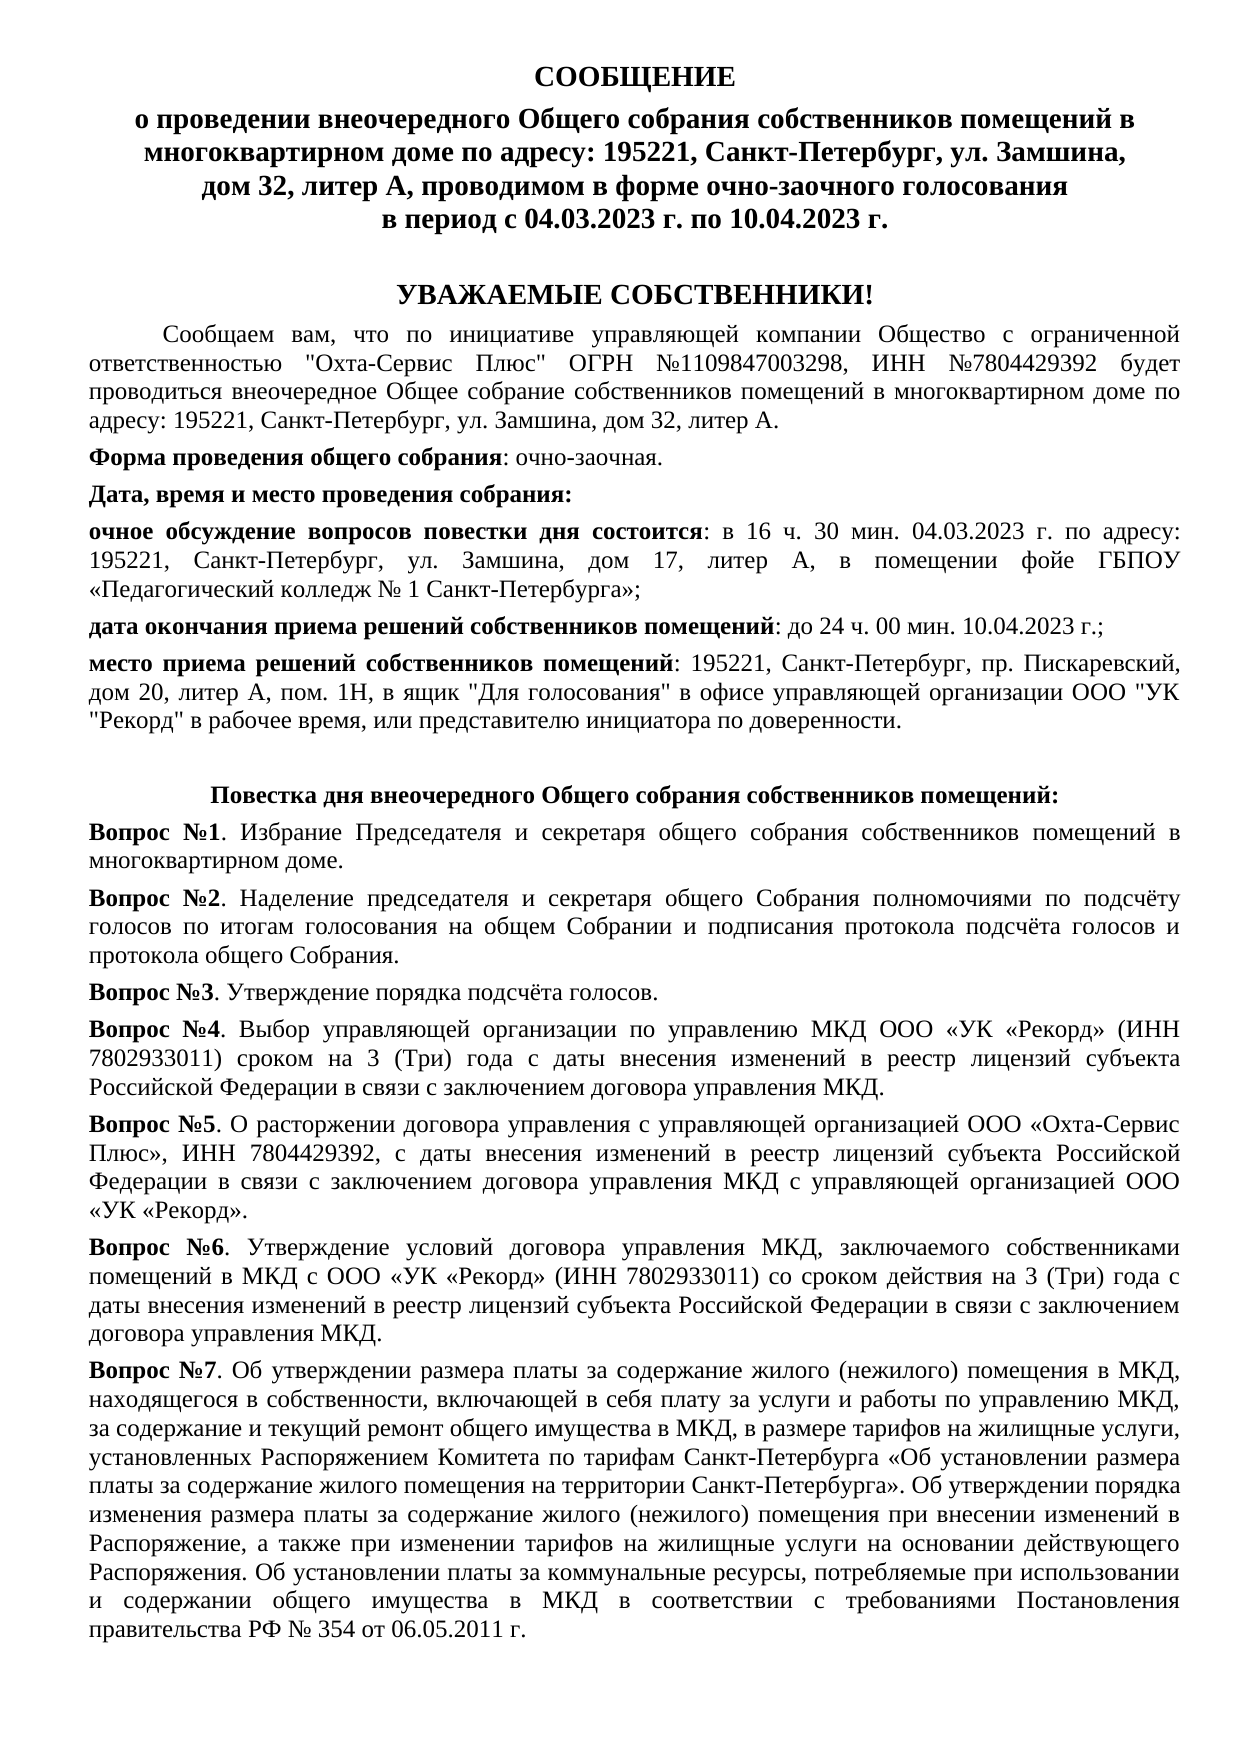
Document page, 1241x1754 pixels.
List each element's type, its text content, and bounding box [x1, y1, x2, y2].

text дата окончания приема решений собственников помещений: до 24 ч. 00 мин. 10.04.2023 г.; [89, 611, 1181, 640]
text место приема решений собственников помещений: 195221, Санкт-Петербург, пр. Пискаревский, дом 20, литер А, пом. 1Н, в ящик "Для голосования" в офисе управляющей организации ООО "УК "Рекорд" в рабочее время, или представителю инициатора по доверенности. [89, 648, 1181, 734]
text Сообщаем вам, что по инициативе управляющей компании Общество с ограниченной ответственностью "Охта-Сервис Плюс" ОГРН №1109847003298, ИНН №7804429392 будет проводиться внеочередное Общее собрание собственников помещений в многоквартирном доме по адресу: 195221, Санкт-Петербург, ул. Замшина, дом 32, литер А. [89, 319, 1181, 434]
text Вопрос №4. Выбор управляющей организации по управлению МКД ООО «УК «Рекорд» (ИНН 7802933011) сроком на 3 (Три) года с даты внесения изменений в реестр лицензий субъекта Российской Федерации в связи с заключением договора управления МКД. [89, 1014, 1181, 1101]
text Вопрос №3. Утверждение порядка подсчёта голосов. [89, 977, 1181, 1006]
text Вопрос №7. Об утверждении размера платы за содержание жилого (нежилого) помещения в МКД, находящегося в собственности, включающей в себя плату за услуги и работы по управлению МКД, за содержание и текущий ремонт общего имущества в МКД, в размере тарифов на жилищные услуги, установленных Распоряжением Комитета по тарифам Санкт-Петербурга «Об установлении размера платы за содержание жилого помещения на территории Санкт-Петербурга». Об утверждении порядка изменения размера платы за содержание жилого (нежилого) помещения при внесении изменений в Распоряжение, а также при изменении тарифов на жилищные услуги на основании действующего Распоряжения. Об установлении платы за коммунальные ресурсы, потребляемые при использовании и содержании общего имущества в МКД в соответствии с требованиями Постановления правительства РФ № 354 от 06.05.2011 г. [89, 1356, 1181, 1643]
text Вопрос №6. Утверждение условий договора управления МКД, заключаемого собственниками помещений в МКД с ООО «УК «Рекорд» (ИНН 7802933011) со сроком действия на 3 (Три) года с даты внесения изменений в реестр лицензий субъекта Российской Федерации в связи с заключением договора управления МКД. [89, 1232, 1181, 1347]
text о проведении внеочередного Общего собрания собственников помещений в многоквартирном доме по адресу: 195221, Санкт-Петербург, ул. Замшина, [89, 101, 1181, 168]
text Вопрос №2. Наделение председателя и секретаря общего Собрания полномочиями по подсчёту голосов по итогам голосования на общем Собрании и подписания протокола подсчёта голосов и протокола общего Собрания. [89, 883, 1181, 969]
text дом 32, литер А, проводимом в форме очно-заочного голосования [89, 168, 1181, 202]
text СООБЩЕНИЕ [89, 59, 1181, 93]
text Повестка дня внеочередного Общего собрания собственников помещений: [89, 780, 1181, 808]
text Форма проведения общего собрания: очно-заочная. [89, 442, 1181, 471]
text Вопрос №1. Избрание Председателя и секретаря общего собрания собственников помещений в многоквартирном доме. [89, 817, 1181, 874]
text в период с 04.03.2023 г. по 10.04.2023 г. [89, 202, 1181, 235]
text Вопрос №5. О расторжении договора управления с управляющей организацией ООО «Охта-Сервис Плюс», ИНН 7804429392, с даты внесения изменений в реестр лицензий субъекта Российской Федерации в связи с заключением договора управления МКД с управляющей организацией ООО «УК «Рекорд». [89, 1109, 1181, 1224]
text Дата, время и место проведения собрания: [89, 479, 1181, 508]
text очное обсуждение вопросов повестки дня состоится: в 16 ч. 30 мин. 04.03.2023 г. по адресу: 195221, Санкт-Петербург, ул. Замшина, дом 17, литер А, в помещении фойе ГБПОУ «Педагогический колледж № 1 Санкт-Петербурга»; [89, 516, 1181, 603]
text УВАЖАЕМЫЕ СОБСТВЕННИКИ! [89, 277, 1181, 311]
